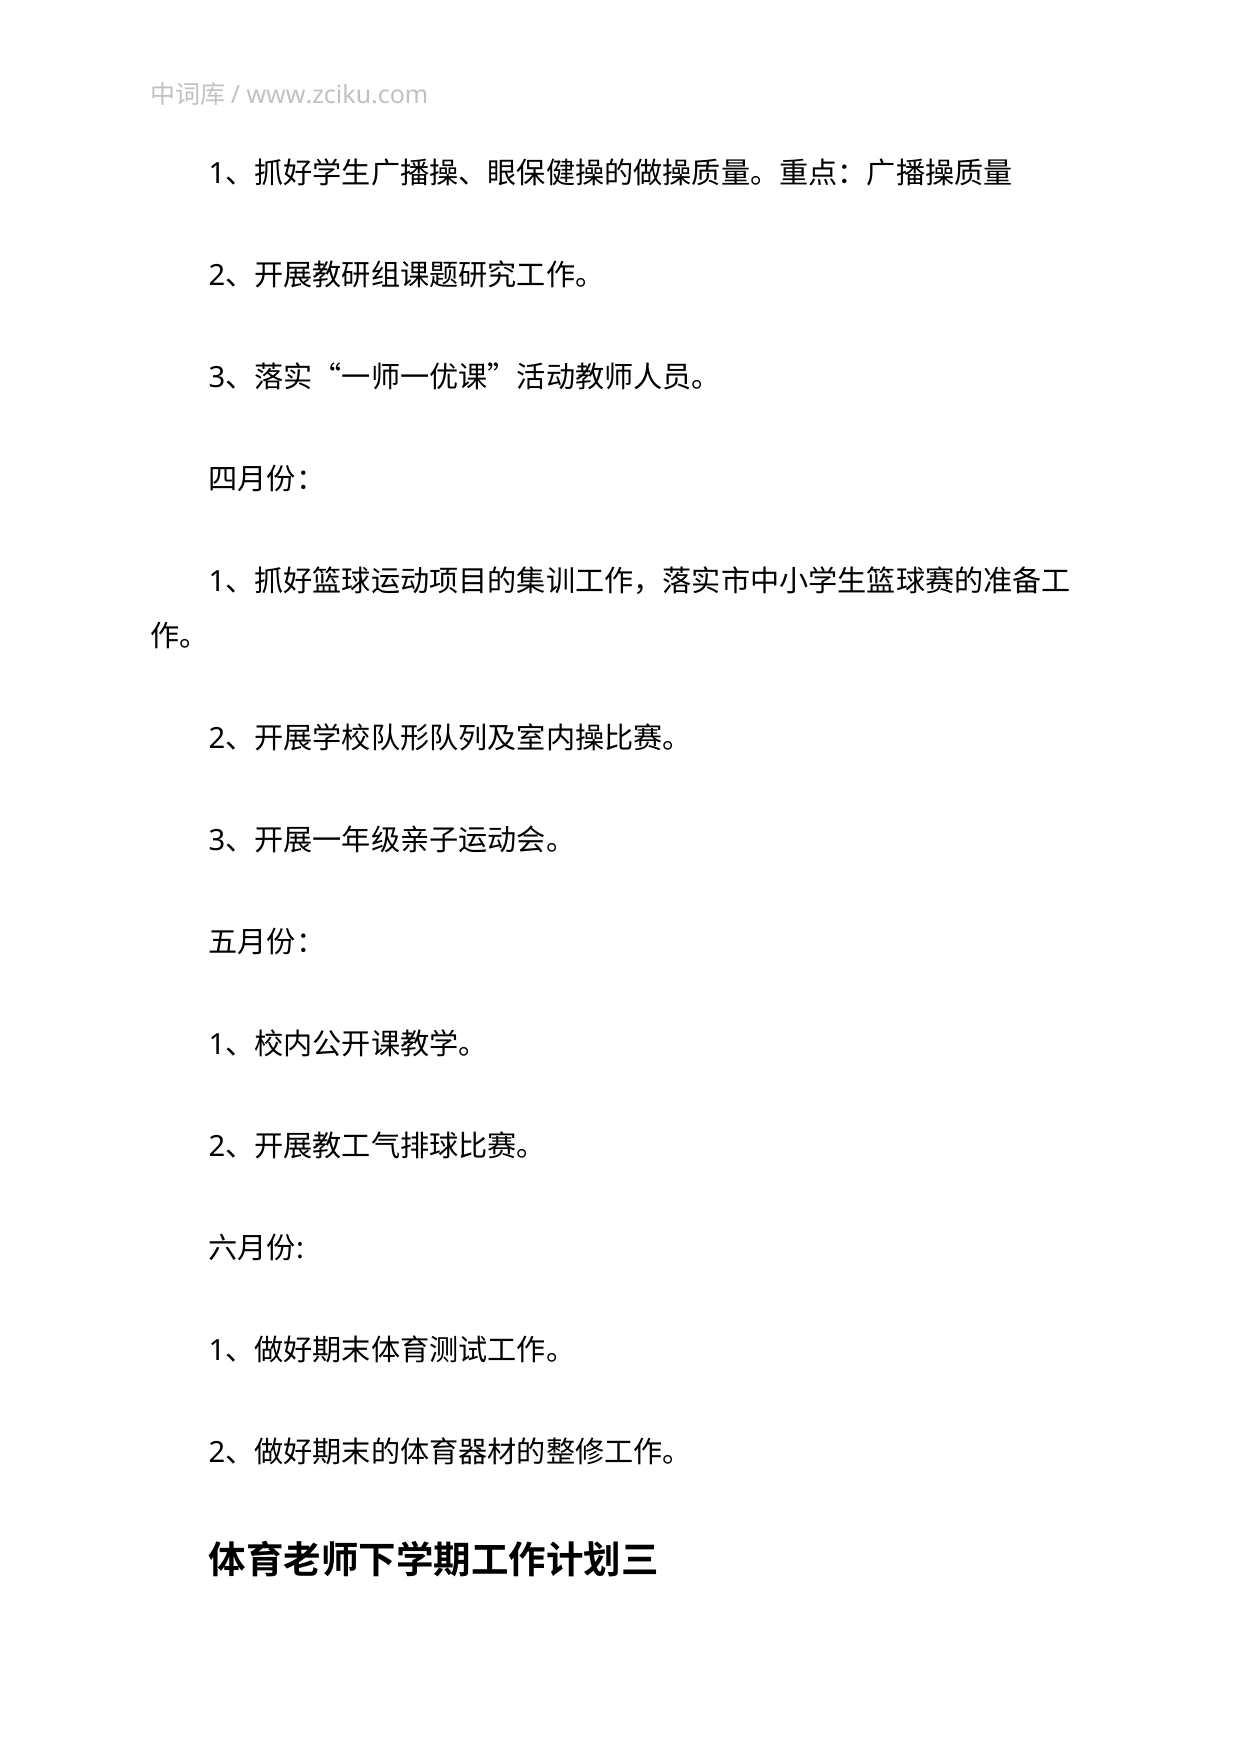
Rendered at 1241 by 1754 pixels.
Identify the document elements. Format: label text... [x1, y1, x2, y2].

text 六月份: [150, 1224, 1090, 1267]
text 1、做好期末体育测试工作。 [150, 1326, 1090, 1368]
text 3、落实“一师一优课”活动教师人员。 [150, 354, 1090, 396]
text 2、开展教研组课题研究工作。 [150, 252, 1090, 294]
text 3、开展一年级亲子运动会。 [150, 816, 1090, 859]
text 1、校内公开课教学。 [150, 1020, 1090, 1063]
text 五月份： [150, 918, 1090, 961]
text 2、做好期末的体育器材的整修工作。 [150, 1428, 1090, 1471]
text 2、开展教工气排球比赛。 [150, 1122, 1090, 1164]
text 1、抓好学生广播操、眼保健操的做操质量。重点：广播操质量 [150, 150, 1090, 192]
text 体育老师下学期工作计划三 [150, 1530, 1090, 1584]
text 1、抓好篮球运动项目的集训工作，落实市中小学生篮球赛的准备工作。 [150, 558, 1090, 655]
text 四月份： [150, 456, 1090, 498]
text 2、开展学校队形队列及室内操比赛。 [150, 714, 1090, 757]
